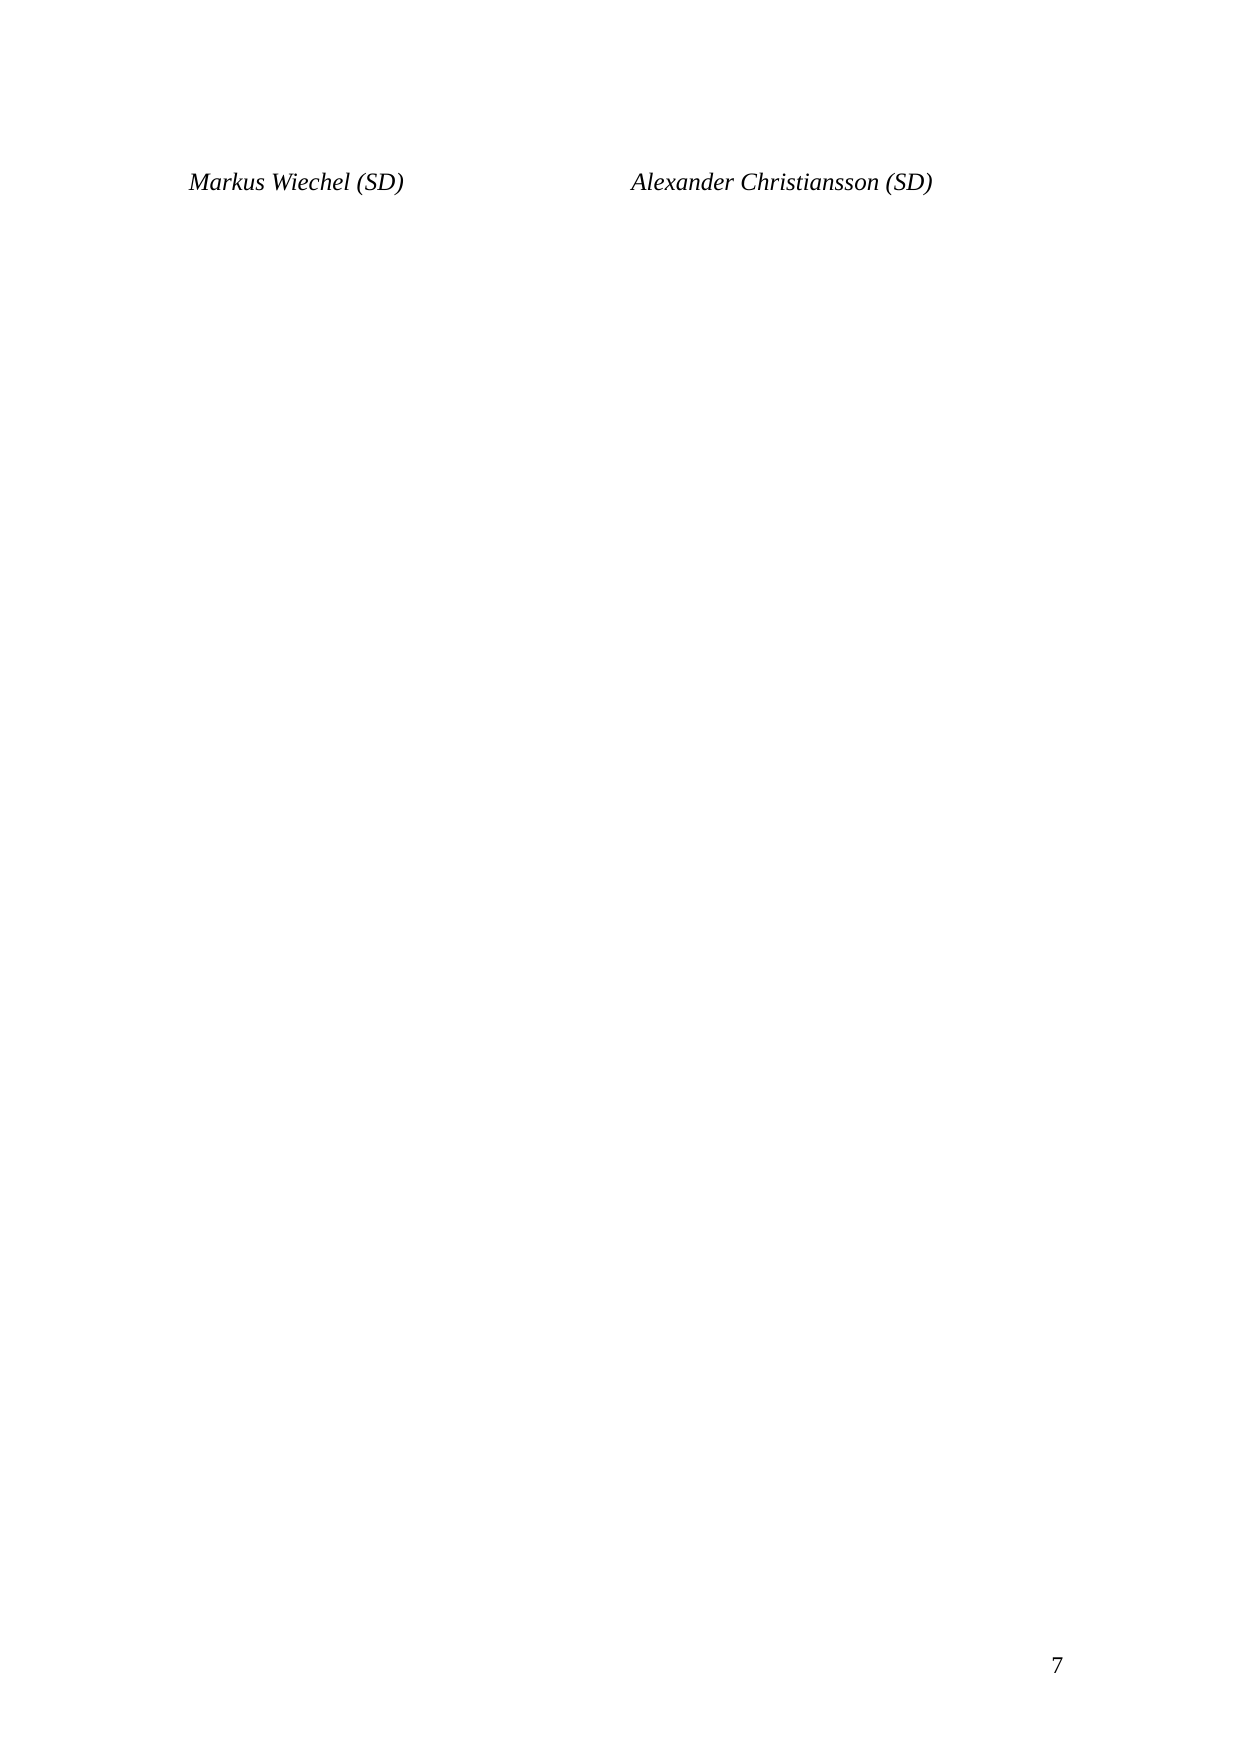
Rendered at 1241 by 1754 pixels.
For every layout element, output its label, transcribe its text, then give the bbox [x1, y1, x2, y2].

table_header Alexander Christiansson (SD) [620, 134, 1063, 203]
table_header Markus Wiechel (SD) [177, 134, 620, 203]
